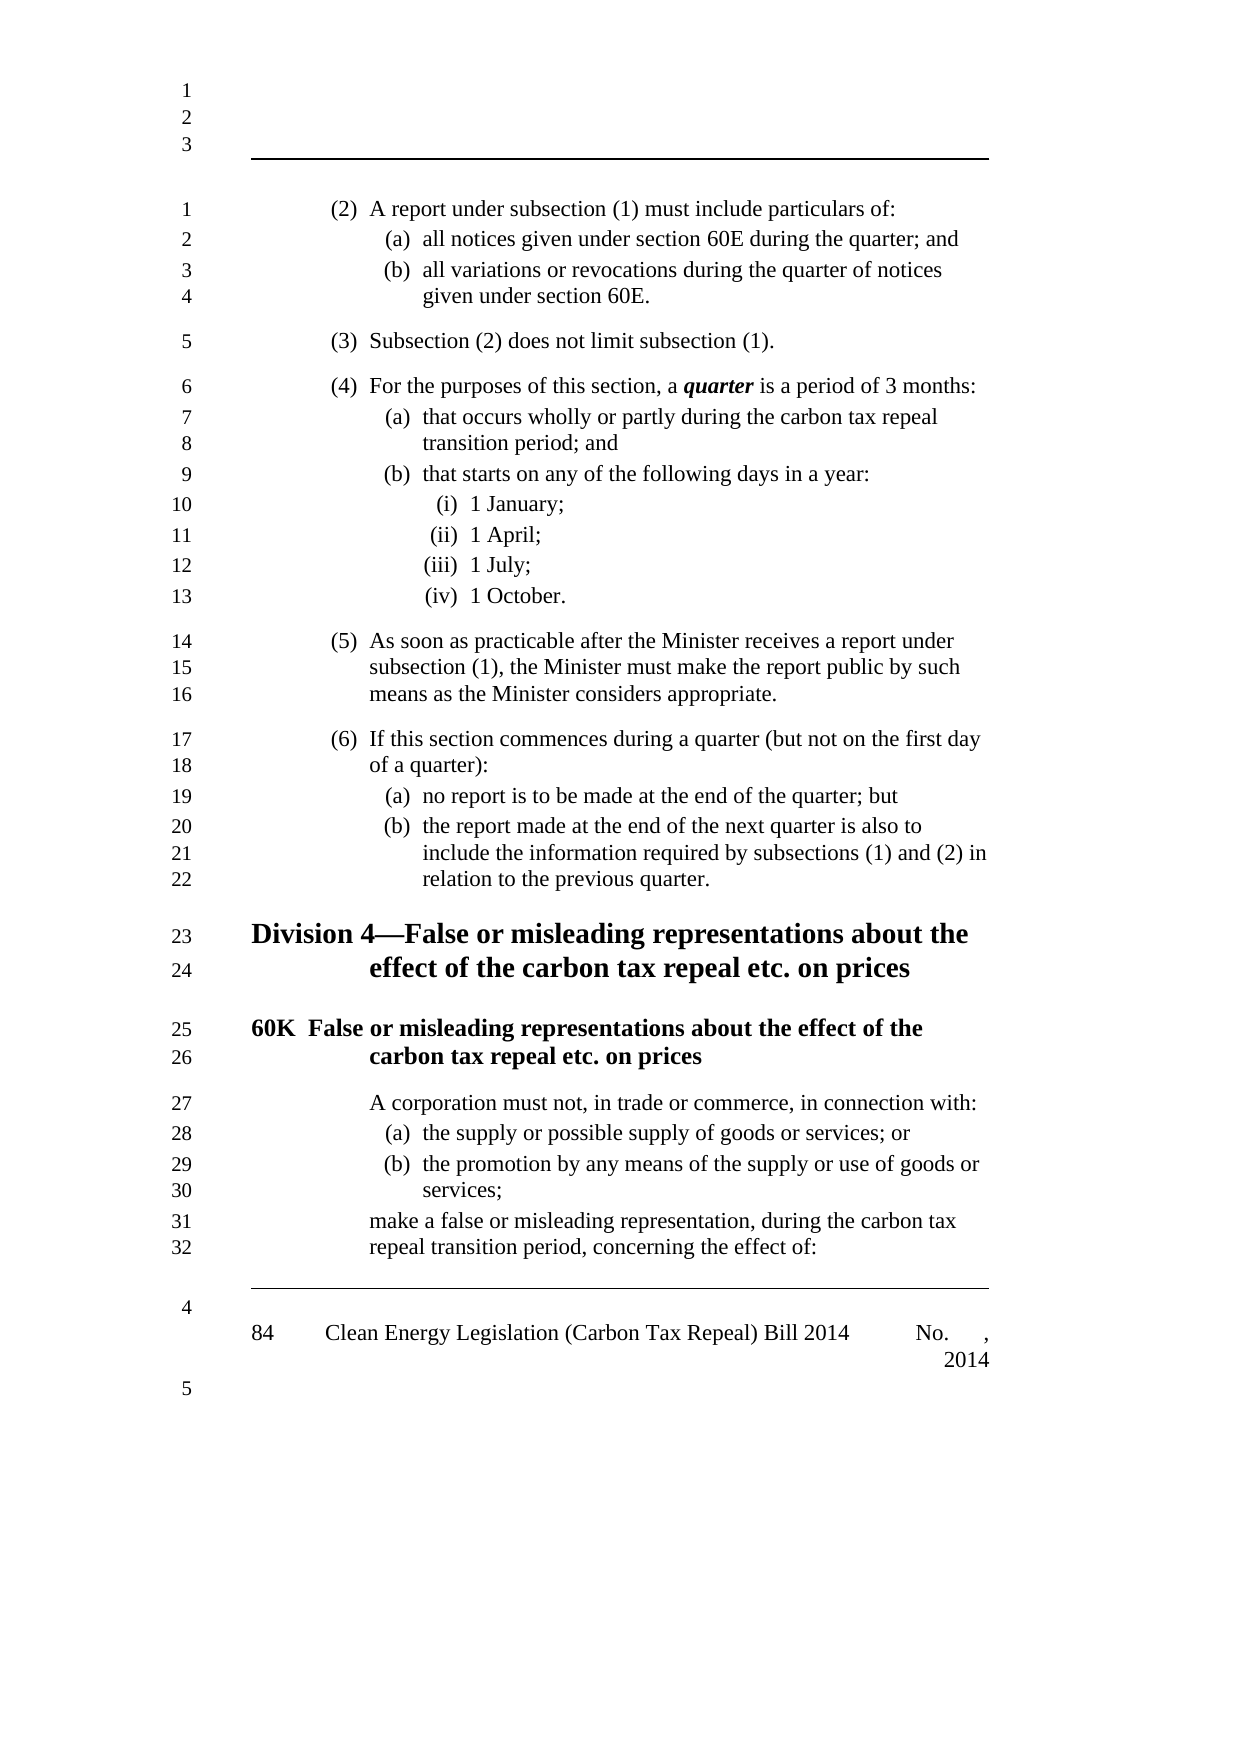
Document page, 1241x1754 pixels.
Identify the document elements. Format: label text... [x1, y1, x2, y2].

text (3) Subsection (2) does not limit subsection (1). [251, 327, 989, 354]
text (b) all variations or revocations during the quarter of notices given under section 60E. [251, 256, 989, 309]
text (2) A report under subsection (1) must include particulars of: [251, 195, 989, 221]
text (5) As soon as practicable after the Minister receives a report under subsection (1), the Minister must make the report public by such means as the Minister considers appropriate. [251, 627, 989, 706]
text make a false or misleading representation, during the carbon tax repeal transition period, concerning the effect of: [369, 1207, 989, 1259]
text (i) 1 January; [251, 490, 989, 517]
text (b) that starts on any of the following days in a year: [251, 460, 989, 486]
text (ii) 1 April; [251, 521, 989, 547]
text (a) the supply or possible supply of goods or services; or [251, 1119, 989, 1146]
text (a) no report is to be made at the end of the quarter; but [251, 782, 989, 808]
text (iii) 1 July; [251, 551, 989, 578]
text (6) If this section commences during a quarter (but not on the first day of a quarter): [251, 725, 989, 778]
text (a) all notices given under section 60E during the quarter; and [251, 225, 989, 252]
text (4) For the purposes of this section, a quarter is a period of 3 months: [251, 372, 989, 399]
text A corporation must not, in trade or commerce, in connection with: [251, 1089, 989, 1115]
text (b) the report made at the end of the next quarter is also to include the information required by subsections (1) and (2) in relation to the previous quarter. [251, 812, 989, 891]
text (b) the promotion by any means of the supply or use of goods or services; [251, 1150, 989, 1203]
text (iv) 1 October. [251, 582, 989, 608]
text (a) that occurs wholly or partly during the carbon tax repeal transition period; and [251, 403, 989, 456]
text 60K False or misleading representations about the effect of the carbon tax repeal etc. on prices [251, 1013, 989, 1070]
text Division 4—False or misleading representations about the effect of the carbon tax repeal etc. on prices [251, 916, 989, 983]
